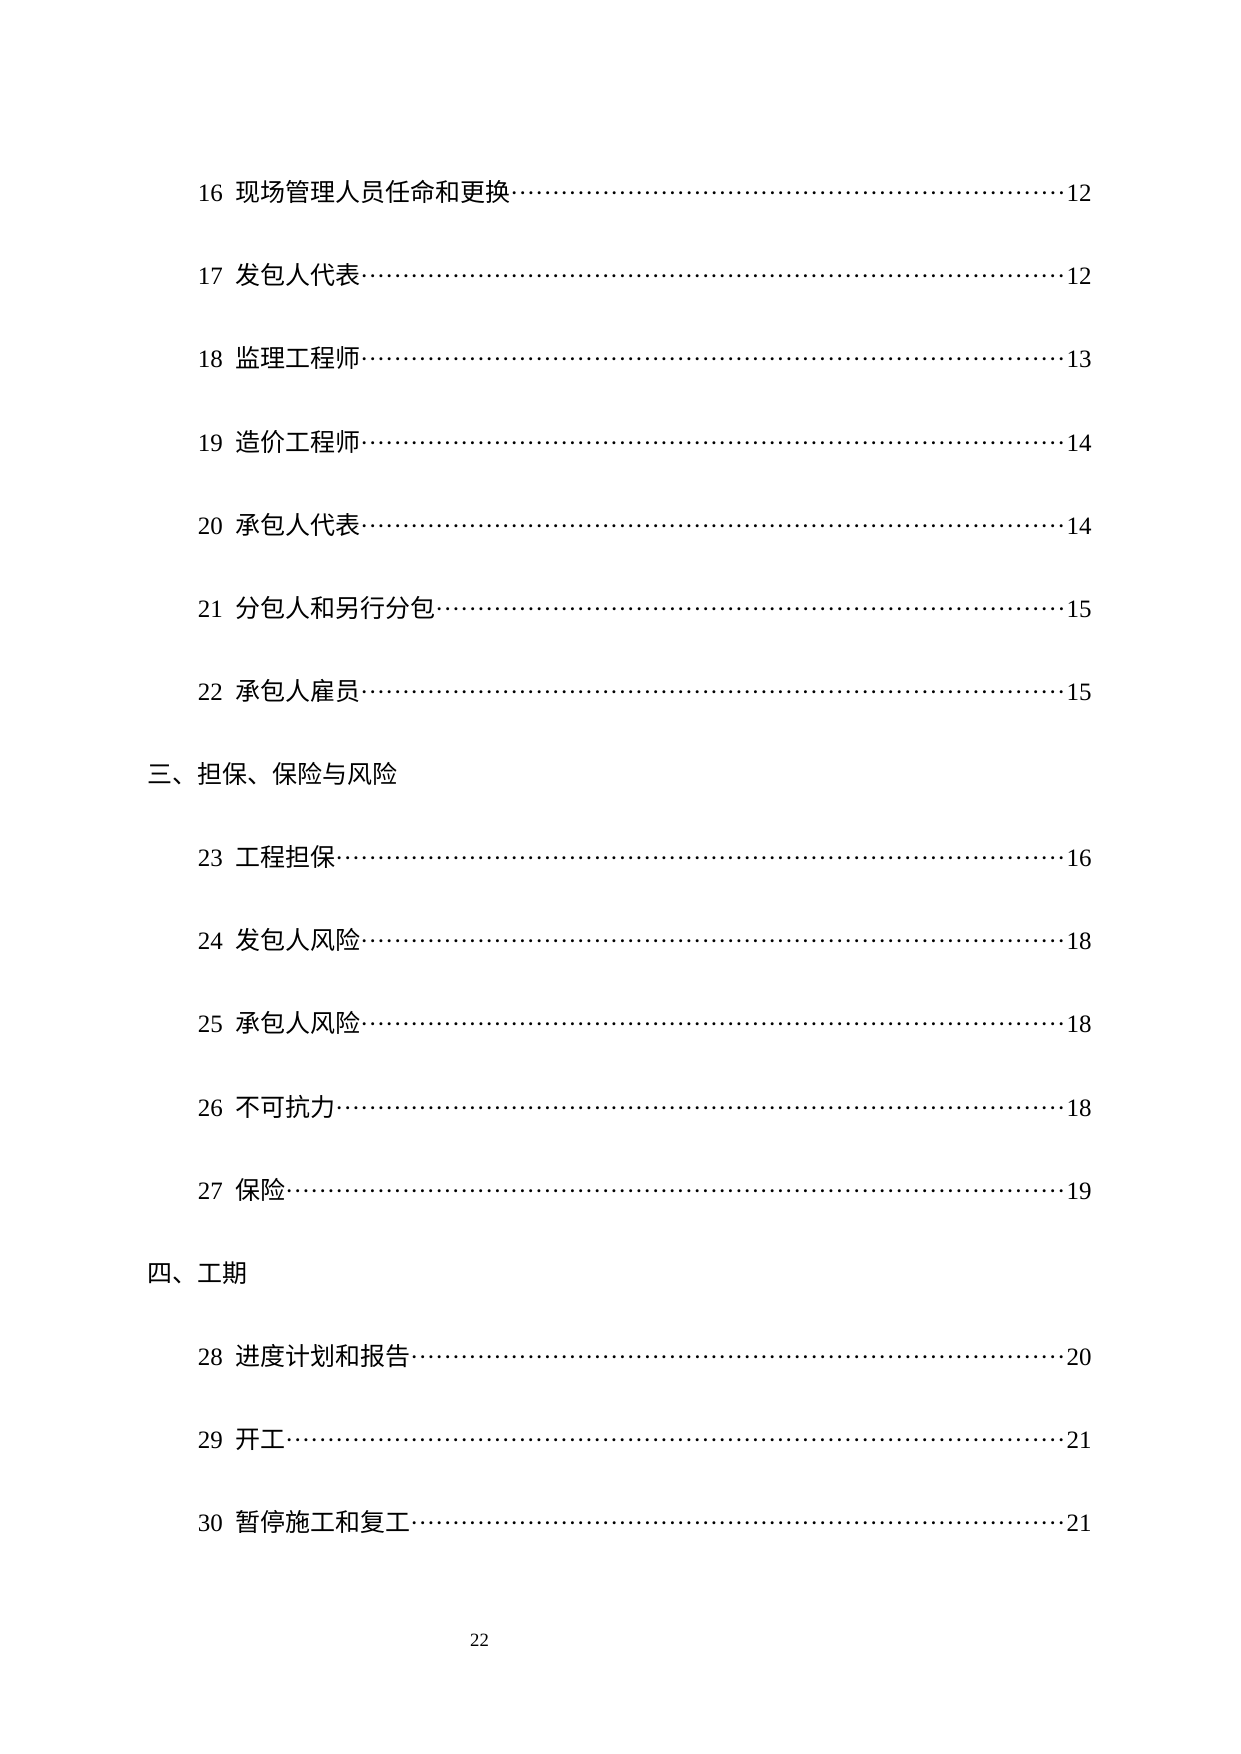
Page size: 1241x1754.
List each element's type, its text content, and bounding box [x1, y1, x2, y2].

text 17 发包人代表 12 [148, 241, 1092, 306]
text 26 不可抗力 18 [148, 1073, 1092, 1138]
text 四、工期 [148, 1239, 1092, 1304]
text 20 承包人代表 14 [148, 491, 1092, 556]
text 三、担保、保险与风险 [148, 740, 1092, 805]
text 24 发包人风险 18 [148, 906, 1092, 971]
text 25 承包人风险 18 [148, 989, 1092, 1054]
text 19 造价工程师 14 [148, 408, 1092, 473]
text 29 开工 21 [148, 1405, 1092, 1470]
text 27 保险 19 [148, 1156, 1092, 1221]
text 28 进度计划和报告 20 [148, 1322, 1092, 1387]
text 22 承包人雇员 15 [148, 657, 1092, 722]
text 18 监理工程师 13 [148, 324, 1092, 389]
text 23 工程担保 16 [148, 823, 1092, 888]
text 16 现场管理人员任命和更换 12 [148, 158, 1092, 223]
text 30 暂停施工和复工 21 [148, 1488, 1092, 1553]
text 21 分包人和另行分包 15 [148, 574, 1092, 639]
